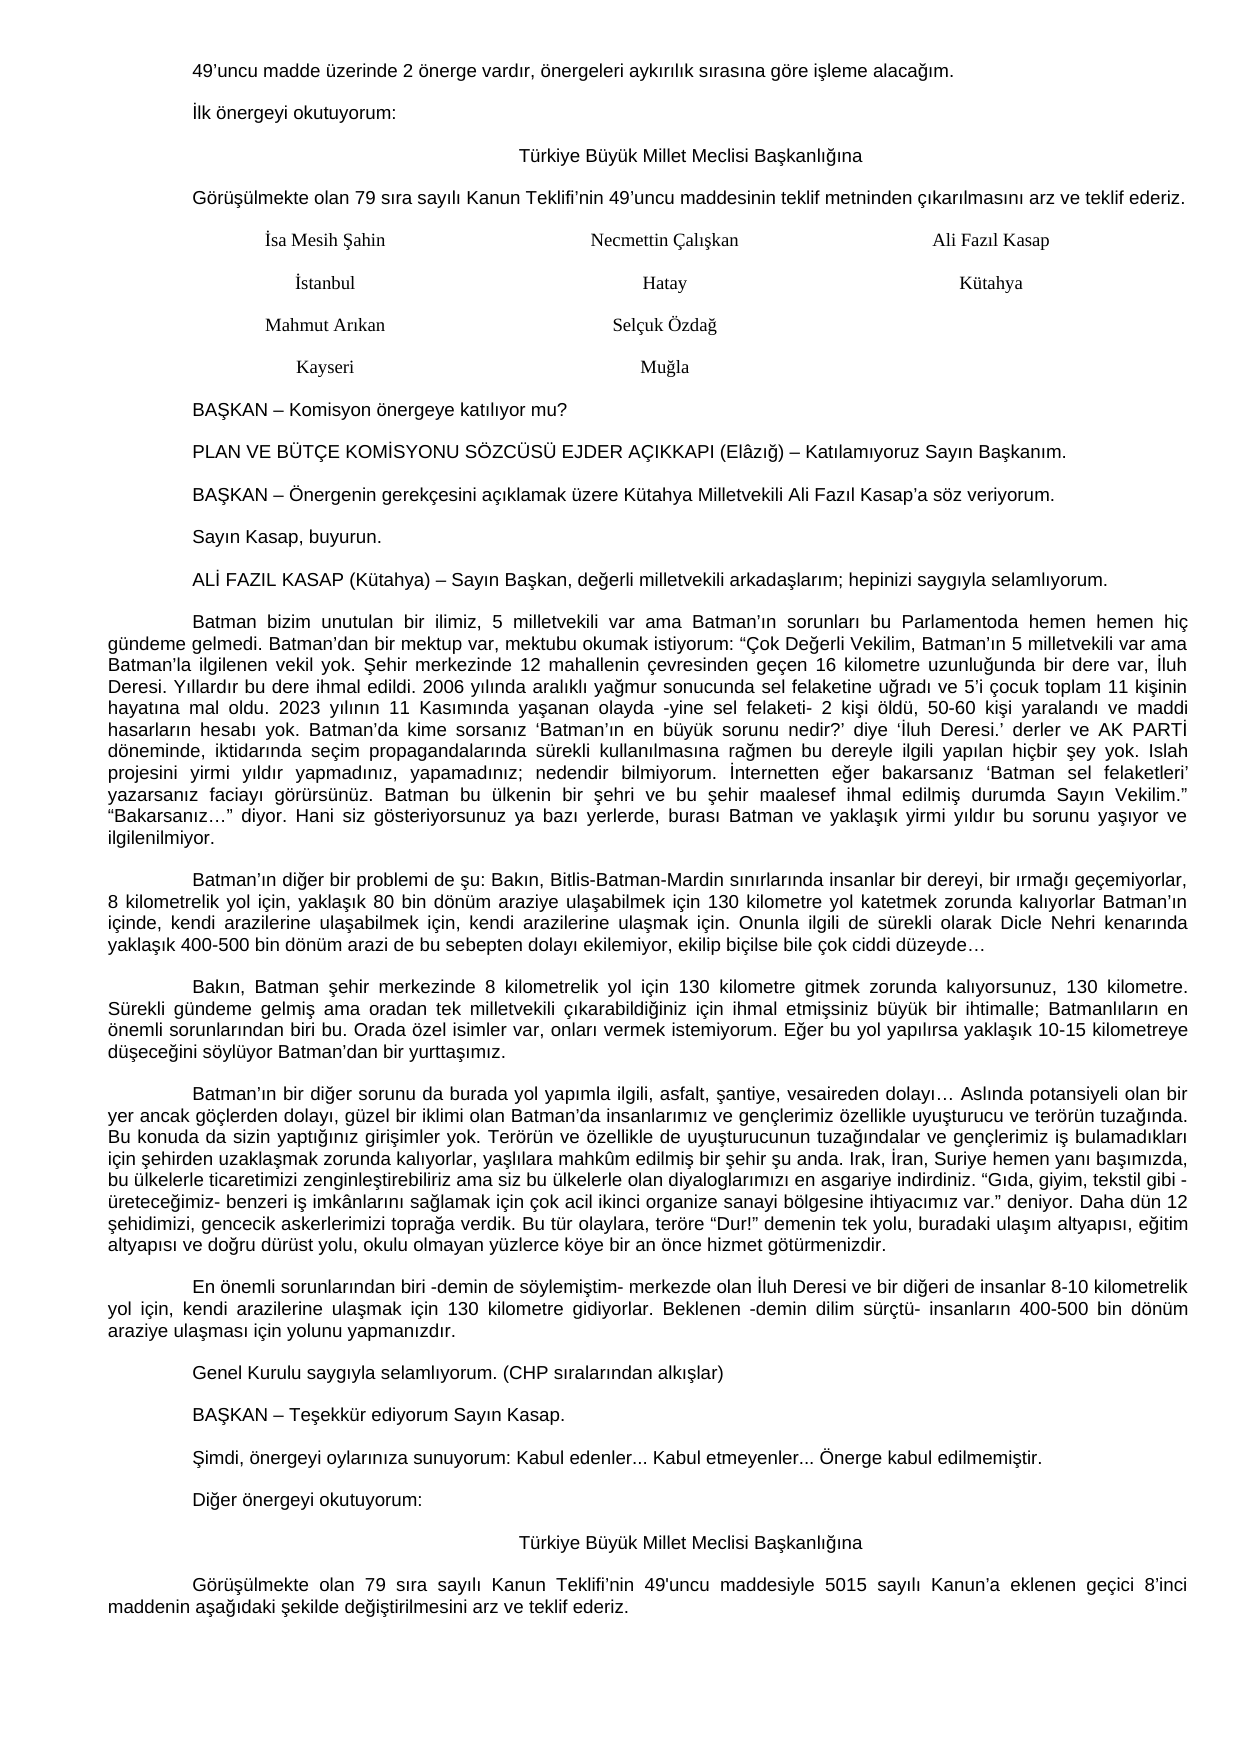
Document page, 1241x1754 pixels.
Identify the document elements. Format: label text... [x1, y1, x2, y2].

text Diğer önergeyi okutuyorum: [108, 1489, 1189, 1511]
text Batman’ın bir diğer sorunu da burada yol yapımla ilgili, asfalt, şantiye, vesaireden dolayı… Aslında potansiyeli olan bir yer ancak göçlerden dolayı, güzel bir iklimi olan Batman’da insanlarımız ve gençlerimiz özellikle uyuşturucu ve terörün tuzağında. Bu konuda da sizin yaptığınız girişimler yok. Terörün ve özellikle de uyuşturucunun tuzağındalar ve gençlerimiz iş bulamadıkları için şehirden uzaklaşmak zorunda kalıyorlar, yaşlılara mahkûm edilmiş bir şehir şu anda. Irak, İran, Suriye hemen yanı başımızda, bu ülkelerle ticaretimizi zenginleştirebiliriz ama siz bu ülkelerle olan diyaloglarımızı en asgariye indirdiniz. “Gıda, giyim, tekstil gibi -üreteceğimiz- benzeri iş imkânlarını sağlamak için çok acil ikinci organize sanayi bölgesine ihtiyacımız var.” deniyor. Daha dün 12 şehidimizi, gencecik askerlerimizi toprağa verdik. Bu tür olaylara, teröre “Dur!” demenin tek yolu, buradaki ulaşım altyapısı, eğitim altyapısı ve doğru dürüst yolu, okulu olmayan yüzlerce köye bir an önce hizmet götürmenizdir. [108, 1083, 1189, 1256]
text Bakın, Batman şehir merkezinde 8 kilometrelik yol için gitmek zorunda kalıyorsunuz, . Sürekli gündeme gelmiş ama oradan tek milletvekili çıkarabildiğiniz için ihmal etmişsiniz büyük bir ihtimalle; Batmanlıların en önemli sorunlarından biri bu. Orada özel isimler var, onları vermek istemiyorum. Eğer bu yol yapılırsa yaklaşık 10-15 kilometreye düşeceğini söylüyor Batman’dan bir yurttaşımız. [108, 976, 1189, 1062]
text İlk önergeyi okutuyorum: [108, 102, 1189, 124]
text BAŞKAN – Teşekkür ediyorum Sayın Kasap. [108, 1404, 1189, 1426]
text BAŞKAN – Komisyon önergeye katılıyor mu? [108, 399, 1189, 420]
text Kayseri Muğla [108, 356, 1189, 378]
text Batman bizim unutulan bir ilimiz, 5 milletvekili var ama Batman’ın sorunları bu Parlamentoda hemen hemen hiç gündeme gelmedi. Batman’dan bir mektup var, mektubu okumak istiyorum: “Çok Değerli Vekilim, Batman’ın 5 milletvekili var ama Batman’la ilgilenen vekil yok. Şehir merkezinde 12 mahallenin çevresinden geçen uzunluğunda bir dere var, İluh Deresi. Yıllardır bu dere ihmal edildi. 2006 yılında aralıklı yağmur sonucunda sel felaketine uğradı ve 5’i çocuk toplam 11 kişinin hayatına mal oldu. 2023 yılının 11 Kasımında yaşanan olayda -yine sel felaketi- 2 kişi öldü, 50-60 kişi yaralandı ve maddi hasarların hesabı yok. Batman’da kime sorsanız ‘Batman’ın en büyük sorunu nedir?’ diye ‘İluh Deresi.’ derler ve AK PARTİ döneminde, iktidarında seçim propagandalarında sürekli kullanılmasına rağmen bu dereyle ilgili yapılan hiçbir şey yok. Islah projesini yirmi yıldır yapmadınız, yapamadınız; nedendir bilmiyorum. İnternetten eğer bakarsanız ‘Batman sel felaketleri’ yazarsanız faciayı görürsünüz. Batman bu ülkenin bir şehri ve bu şehir maalesef ihmal edilmiş durumda Sayın Vekilim.” “Bakarsanız…” diyor. Hani siz gösteriyorsunuz ya bazı yerlerde, burası Batman ve yaklaşık yirmi yıldır bu sorunu yaşıyor ve ilgilenilmiyor. [108, 611, 1189, 848]
text Türkiye Büyük Millet Meclisi Başkanlığına [108, 144, 1189, 166]
text Görüşülmekte olan 79 sıra sayılı Kanun Teklifi’nin 49’uncu maddesinin teklif metninden çıkarılmasını arz ve teklif ederiz. [108, 187, 1189, 208]
text İsa Mesih Şahin Necmettin Çalışkan Ali Fazıl Kasap [108, 229, 1189, 251]
text ALİ FAZIL KASAP (Kütahya) – Sayın Başkan, değerli milletvekili arkadaşlarım; hepinizi saygıyla selamlıyorum. [108, 568, 1189, 590]
text Batman’ın diğer bir problemi de şu: Bakın, Bitlis-Batman-Mardin sınırlarında insanlar bir dereyi, bir ırmağı geçemiyorlar, 8 kilometrelik yol için, yaklaşık 80 bin dönüm araziye ulaşabilmek için yol katetmek zorunda kalıyorlar Batman’ın içinde, kendi arazilerine ulaşabilmek için, kendi arazilerine ulaşmak için. Onunla ilgili de sürekli olarak Dicle Nehri kenarında yaklaşık 400-500 bin dönüm arazi de bu sebepten dolayı ekilemiyor, ekilip biçilse bile çok ciddi düzeyde… [108, 869, 1189, 955]
text BAŞKAN – Önergenin gerekçesini açıklamak üzere Kütahya Milletvekili Ali Fazıl Kasap’a söz veriyorum. [108, 484, 1189, 505]
text PLAN VE BÜTÇE KOMİSYONU SÖZCÜSÜ EJDER AÇIKKAPI (Elâzığ) – Katılamıyoruz Sayın Başkanım. [108, 441, 1189, 463]
text 49’uncu madde üzerinde 2 önerge vardır, önergeleri aykırılık sırasına göre işleme alacağım. [108, 60, 1189, 81]
text Görüşülmekte olan 79 sıra sayılı Kanun Teklifi’nin 49'uncu maddesiyle 5015 sayılı Kanun’a eklenen geçici 8’inci maddenin aşağıdaki şekilde değiştirilmesini arz ve teklif ederiz. [108, 1574, 1189, 1617]
text Şimdi, önergeyi oylarınıza sunuyorum: Kabul edenler... Kabul etmeyenler... Önerge kabul edilmemiştir. [108, 1447, 1189, 1468]
text Mahmut Arıkan Selçuk Özdağ [108, 314, 1189, 336]
text İstanbul Hatay Kütahya [108, 272, 1189, 293]
text Türkiye Büyük Millet Meclisi Başkanlığına [108, 1531, 1189, 1553]
text En önemli sorunlarından biri -demin de söylemiştim- merkezde olan İluh Deresi ve bir diğeri de insanlar 8-10 kilometrelik yol için, kendi arazilerine ulaşmak için gidiyorlar. Beklenen -demin dilim sürçtü- insanların 400-500 bin dönüm araziye ulaşması için yolunu yapmanızdır. [108, 1276, 1189, 1341]
text Sayın Kasap, buyurun. [108, 526, 1189, 548]
text Genel Kurulu saygıyla selamlıyorum. (CHP sıralarından alkışlar) [108, 1362, 1189, 1383]
